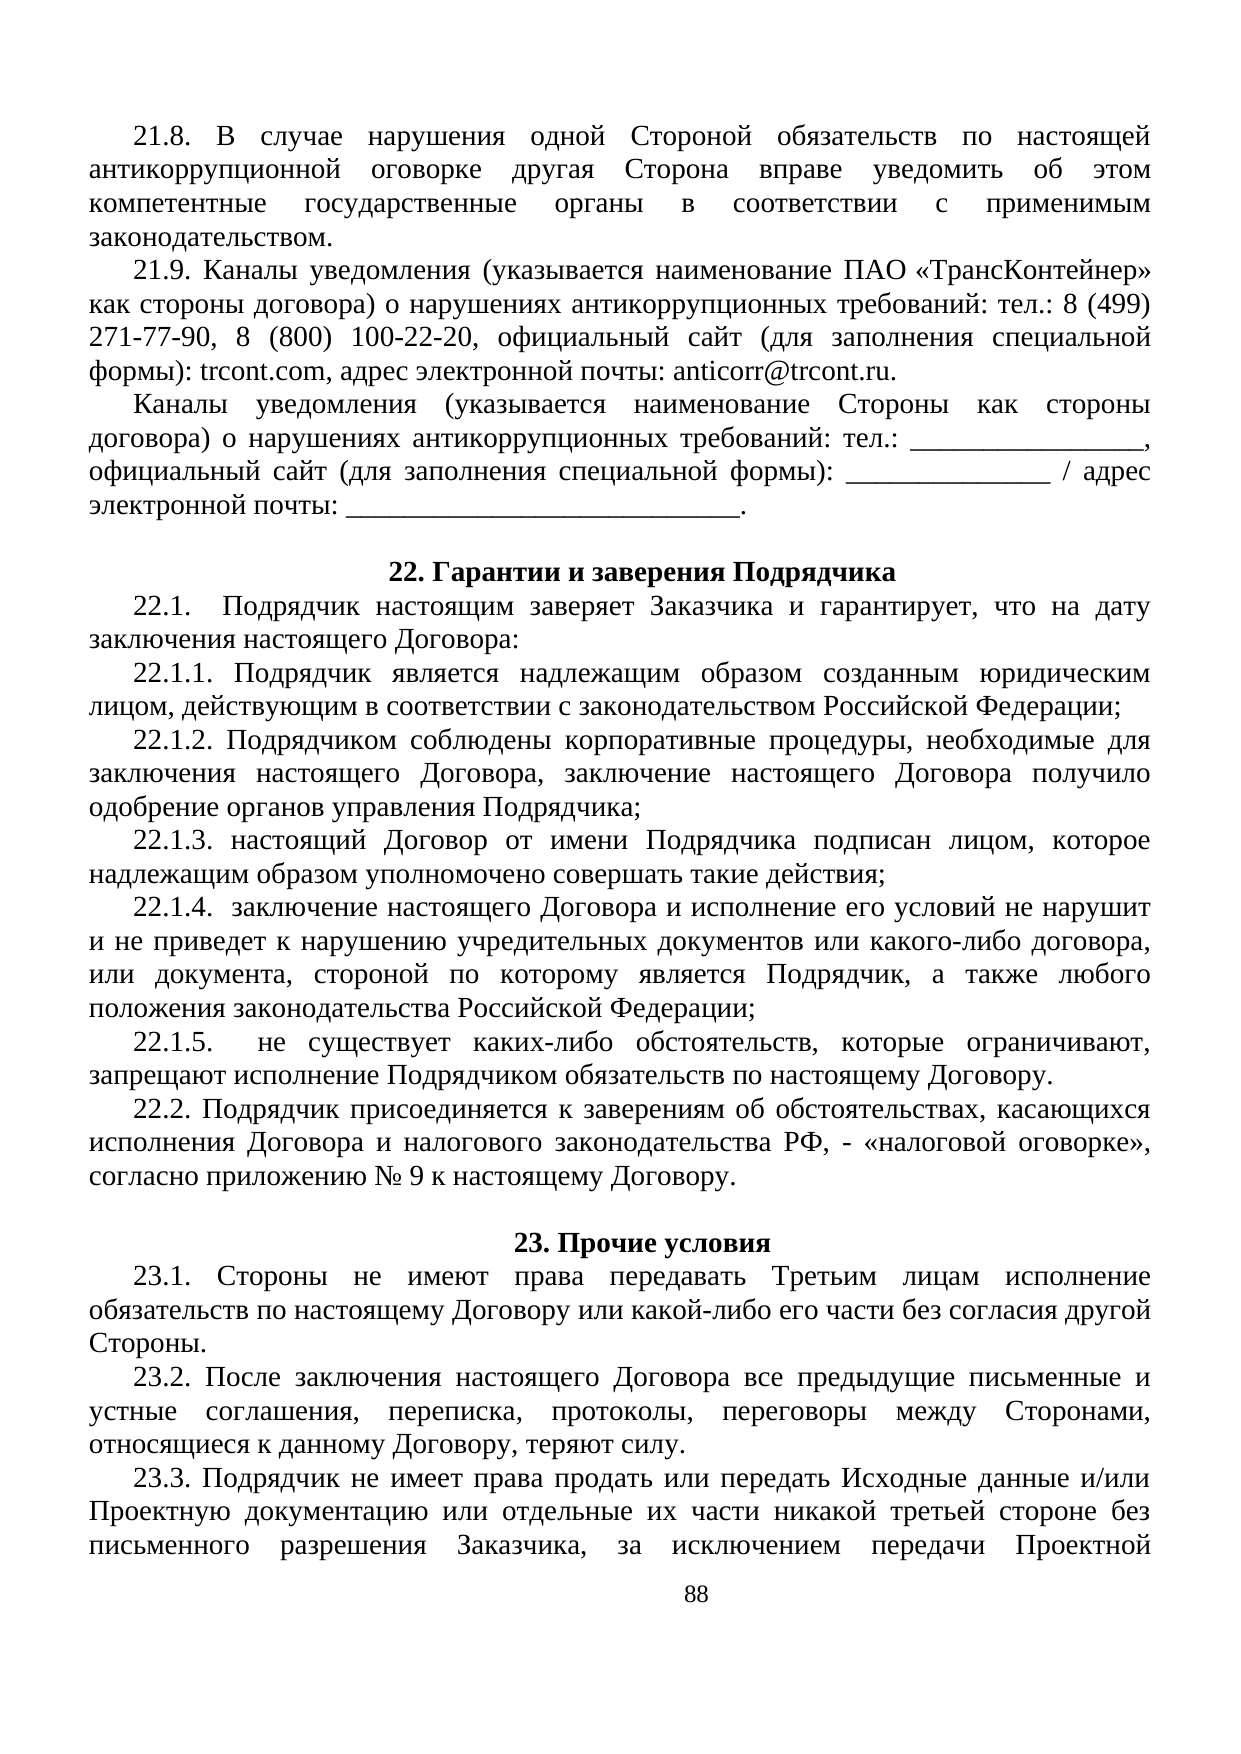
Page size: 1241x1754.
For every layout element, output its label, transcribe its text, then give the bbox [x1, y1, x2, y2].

text 22. Гарантии и заверения Подрядчика [89, 554, 1152, 588]
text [89, 1460, 1152, 1560]
text 22.1. Подрядчик настоящим заверяет Заказчика и гарантирует, что на дату заключения настоящего Договора: [89, 588, 1152, 655]
text 22.2. Подрядчик присоединяется к заверениям об обстоятельствах, касающихся исполнения Договора и налогового законодательства РФ, - «налоговой оговорке», согласно приложению № 9 к настоящему Договору. [89, 1091, 1152, 1191]
text 22.1.3. настоящий Договор от имени Подрядчика подписан лицом, которое надлежащим образом уполномочено совершать такие действия; [89, 822, 1152, 889]
text 22.1.1. Подрядчик является надлежащим образом созданным юридическим лицом, действующим в соответствии с законодательством Российской Федерации; [89, 655, 1152, 722]
text 23.1. Стороны не имеют права передавать Третьим лицам исполнение обязательств по настоящему Договору или какой-либо его части без согласия другой Стороны. [89, 1258, 1152, 1359]
text 22.1.2. Подрядчиком соблюдены корпоративные процедуры, необходимые для заключения настоящего Договора, заключение настоящего Договора получило одобрение органов управления Подрядчика; [89, 722, 1152, 822]
text Каналы уведомления (указывается наименование Стороны как стороны договора) о нарушениях антикоррупционных требований: тел.: ________________, официальный сайт (для заполнения специальной формы): ______________ / адрес электронной почты: ___________________________. [89, 386, 1152, 521]
text 22.1.5. не существует каких-либо обстоятельств, которые ограничивают, запрещают исполнение Подрядчиком обязательств по настоящему Договору. [89, 1024, 1152, 1091]
text 23. Прочие условия [89, 1225, 1152, 1258]
text 23.2. После заключения настоящего Договора все предыдущие письменные и устные соглашения, переписка, протоколы, переговоры между Сторонами, относящиеся к данному Договору, теряют силу. [89, 1359, 1152, 1460]
text 21.9. Каналы уведомления (указывается наименование ПАО «ТрансКонтейнер» как стороны договора) о нарушениях антикоррупционных требований: тел.: 8 (499) 271-77-90, 8 (800) 100-22-20, официальный сайт (для заполнения специальной формы): trcont.com, адрес электронной почты: anticorr@trcont.ru. [89, 252, 1152, 386]
text 21.8. В случае нарушения одной Стороной обязательств по настоящей антикоррупционной оговорке другая Сторона вправе уведомить об этом компетентные государственные органы в соответствии с применимым законодательством. [89, 118, 1152, 252]
text 22.1.4. заключение настоящего Договора и исполнение его условий не нарушит и не приведет к нарушению учредительных документов или какого-либо договора, или документа, стороной по которому является Подрядчик, а также любого положения законодательства Российской Федерации; [89, 889, 1152, 1024]
